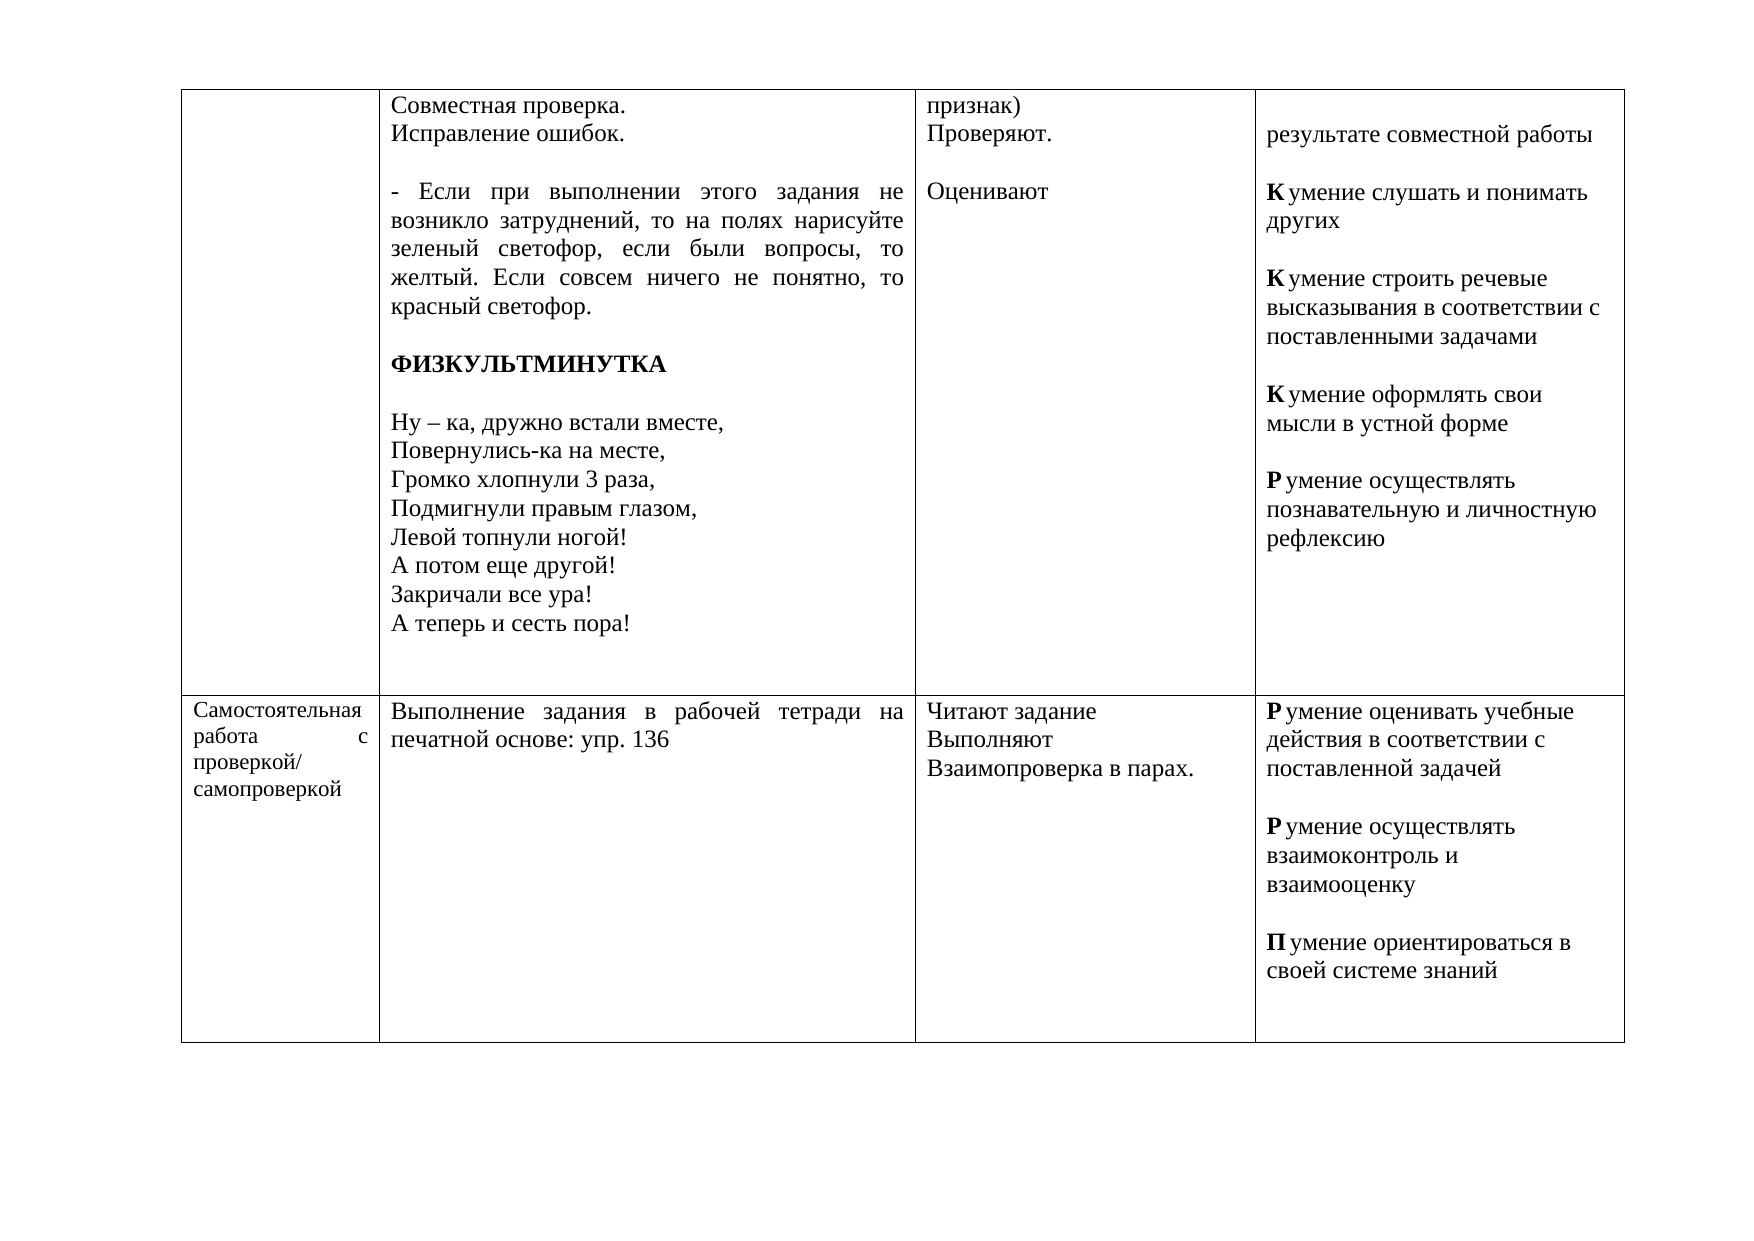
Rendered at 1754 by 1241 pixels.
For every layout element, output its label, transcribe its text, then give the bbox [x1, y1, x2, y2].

table_cell Р умение оценивать учебные действия в соответствии с поставленной задачей Р умение осуществлять взаимоконтроль и взаимооценку П умение ориентироваться в своей системе знаний [1256, 696, 1624, 1042]
table_cell Выполнение задания в рабочей тетради на печатной основе: упр. 136 [380, 696, 915, 1042]
table_cell Самостоятельная работа с проверкой/ самопроверкой [182, 696, 379, 1042]
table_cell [380, 90, 915, 695]
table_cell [1256, 90, 1624, 695]
table_cell Читают задание Выполняют Взаимопроверка в парах. [916, 696, 1255, 1042]
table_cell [182, 90, 379, 695]
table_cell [916, 90, 1255, 695]
